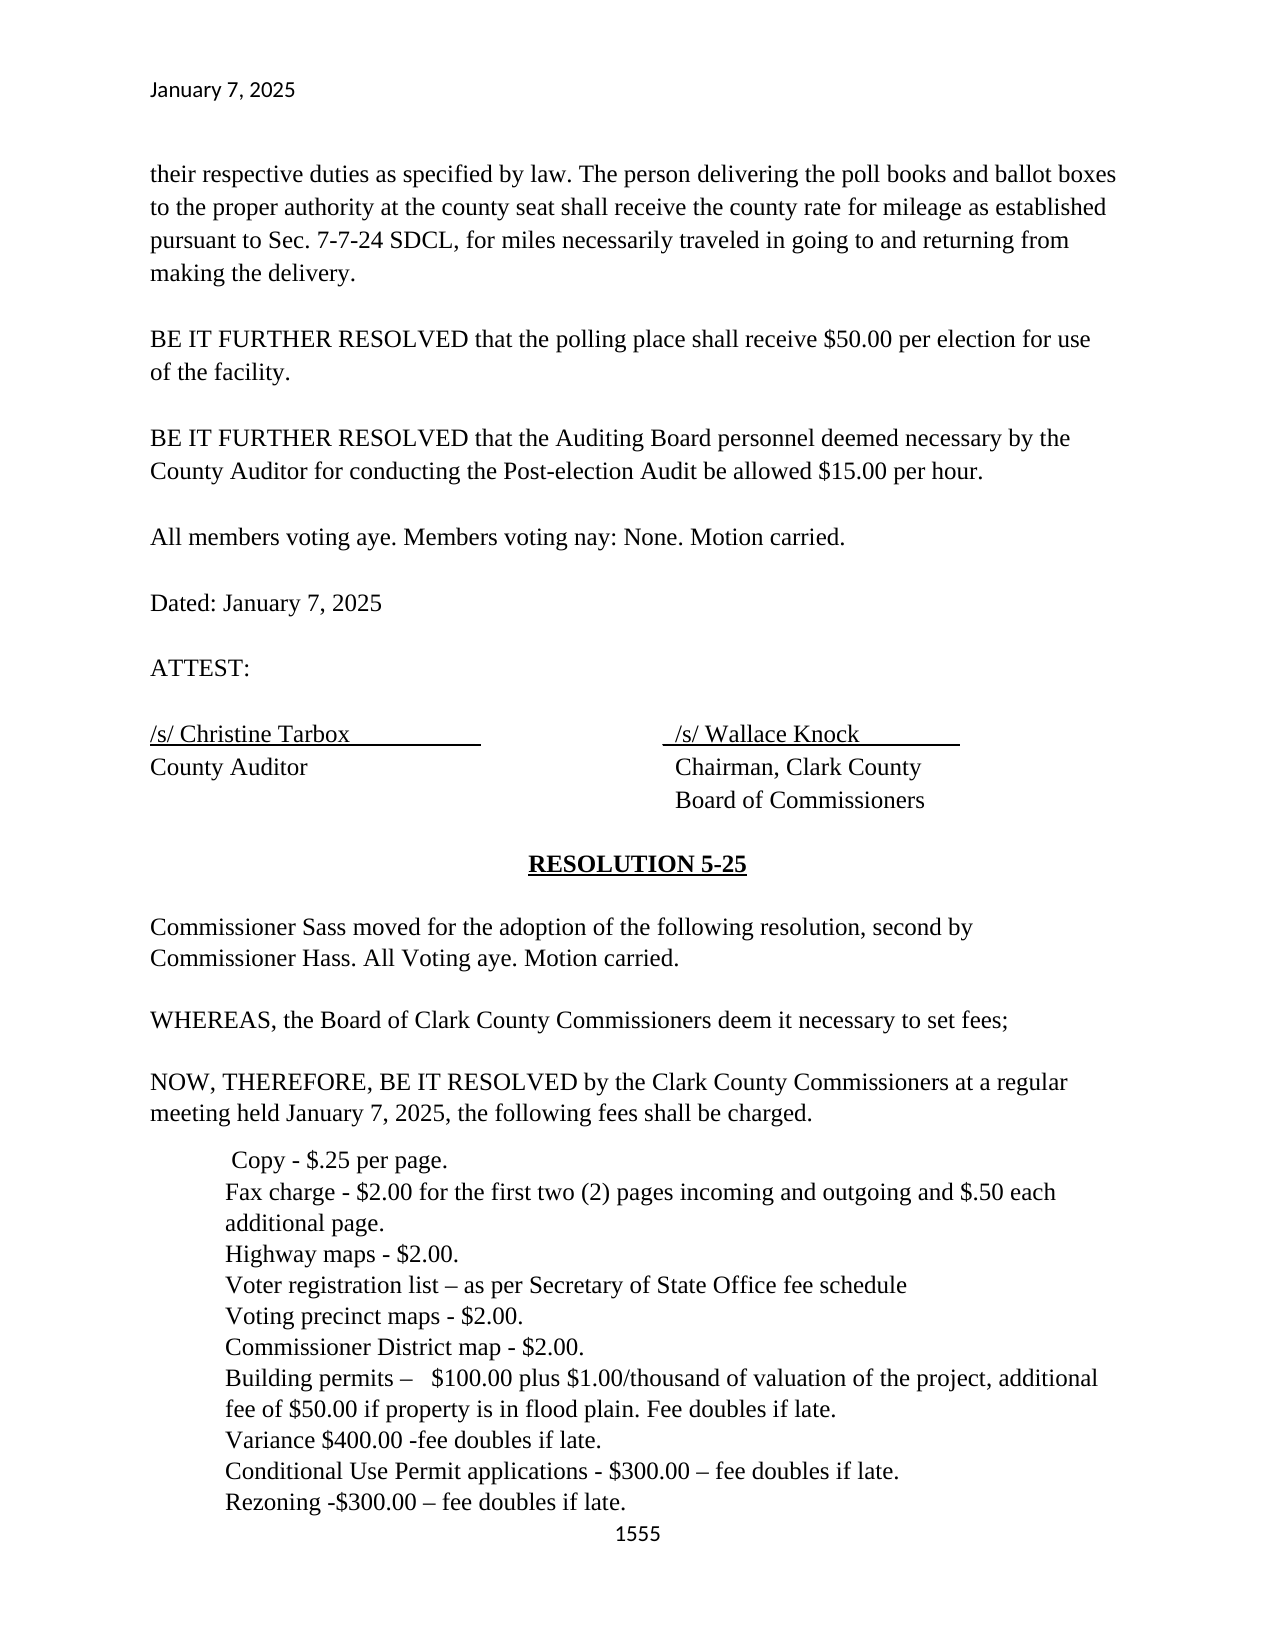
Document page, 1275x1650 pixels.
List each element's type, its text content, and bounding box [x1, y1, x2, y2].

text NOW, THEREFORE, BE IT RESOLVED by the Clark County Commissioners at a regular meeting held January 7, 2025, the following fees shall be charged. [150, 1067, 1125, 1127]
text ATTEST: /s/ Christine Tarbox__________ _/s/ Wallace Knock________ County Auditor Chairman, Clark County Board of Commissioners [150, 653, 1125, 814]
text Building permits – $100.00 plus $1.00/thousand of valuation of the project, additional fee of $50.00 if property is in flood plain. Fee doubles if late. [225, 1363, 1125, 1423]
text Fax charge - $2.00 for the first two (2) pages incoming and outgoing and $.50 each additional page. [225, 1177, 1125, 1236]
text Highway maps - $2.00. [150, 1239, 1125, 1267]
text Dated: January 7, 2025 [100, 588, 1125, 649]
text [150, 159, 1125, 287]
text Commissioner Sass moved for the adoption of the following resolution, second by Commissioner Hass. All Voting aye. Motion carried. [150, 912, 1125, 971]
text Rezoning -$300.00 – fee doubles if late. [150, 1487, 1125, 1516]
text Voter registration list – as per Secretary of State Office fee schedule [150, 1270, 1125, 1298]
text Copy - $.25 per page. [150, 1146, 1125, 1174]
text BE IT FURTHER RESOLVED that the polling place shall receive $50.00 per election for use of the facility. [150, 324, 1125, 386]
text Voting precinct maps - $2.00. [150, 1301, 1125, 1329]
text RESOLUTION 5-25 [150, 849, 1125, 878]
text Commissioner District map - $2.00. [150, 1332, 1125, 1361]
text Conditional Use Permit applications - $300.00 – fee doubles if late. [225, 1456, 1125, 1485]
text WHEREAS, the Board of Clark County Commissioners deem it necessary to set fees; [150, 1005, 1125, 1033]
text Variance $400.00 -fee doubles if late. [225, 1425, 1125, 1454]
text All members voting aye. Members voting nay: None. Motion carried. [150, 522, 1125, 551]
text BE IT FURTHER RESOLVED that the Auditing Board personnel deemed necessary by the County Auditor for conducting the Post-election Audit be allowed $15.00 per hour. [150, 423, 1125, 485]
